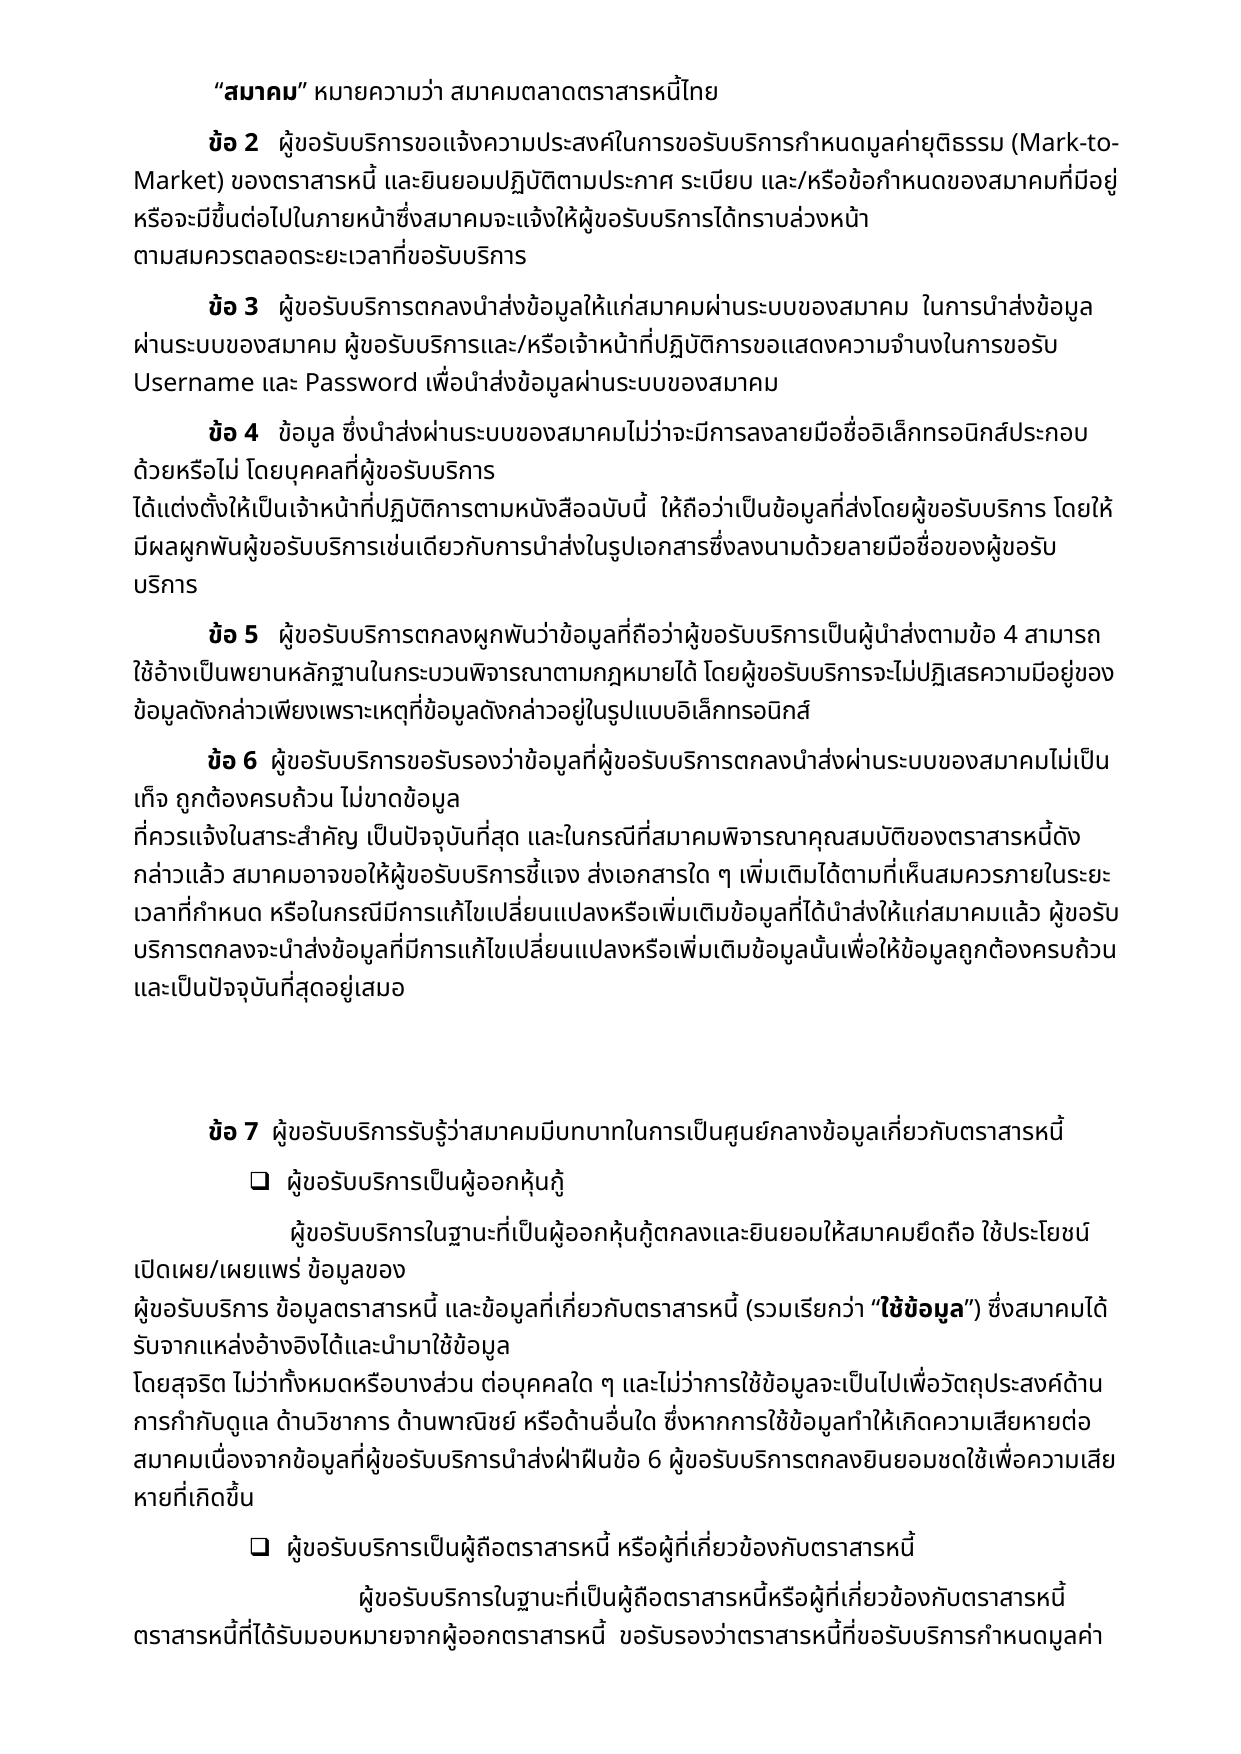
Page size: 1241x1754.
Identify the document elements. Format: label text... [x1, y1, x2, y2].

list ผู้ขอรับบริการเป็นผู้ถือตราสารหนี้ หรือผู้ที่เกี่ยวข้องกับตราสารหนี้ [248, 1530, 1122, 1568]
text ข้อ 4 ข้อมูล ซึ่งนำส่งผ่านระบบของสมาคมไม่ว่าจะมีการลงลายมือชื่ออิเล็กทรอนิกส์ประกอบด้วยหรือไม่ โดยบุคคลที่ผู้ขอรับบริการ ได้แต่งตั้งให้เป็นเจ้าหน้าที่ปฏิบัติการตามหนังสือฉบับนี้ ให้ถือว่าเป็นข้อมูลที่ส่งโดยผู้ขอรับบริการ โดยให้มีผลผูกพันผู้ขอรับบริการเช่นเดียวกับการนำส่งในรูปเอกสารซึ่งลงนามด้วยลายมือชื่อของผู้ขอรับบริการ [133, 415, 1122, 604]
text ข้อ 5 ผู้ขอรับบริการตกลงผูกพันว่าข้อมูลที่ถือว่าผู้ขอรับบริการเป็นผู้นำส่งตามข้อ 4 สามารถใช้อ้างเป็นพยานหลักฐานในกระบวนพิจารณาตามกฎหมายได้ โดยผู้ขอรับบริการจะไม่ปฏิเสธความมีอยู่ของข้อมูลดังกล่าวเพียงเพราะเหตุที่ข้อมูลดังกล่าวอยู่ในรูปแบบอิเล็กทรอนิกส์ [133, 617, 1122, 731]
list ผู้ขอรับบริการเป็นผู้ออกหุ้นกู้ [248, 1164, 1122, 1202]
text “สมาคม” หมายความว่า สมาคมตลาดตราสารหนี้ไทย [133, 74, 1122, 112]
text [133, 1580, 1122, 1656]
text ข้อ 6 ผู้ขอรับบริการขอรับรองว่าข้อมูลที่ผู้ขอรับบริการตกลงนำส่งผ่านระบบของสมาคมไม่เป็นเท็จ ถูกต้องครบถ้วน ไม่ขาดข้อมูล ที่ควรแจ้งในสาระสำคัญ เป็นปัจจุบันที่สุด และในกรณีที่สมาคมพิจารณาคุณสมบัติของตราสารหนี้ดังกล่าวแล้ว สมาคมอาจขอให้ผู้ขอรับบริการชี้แจง ส่งเอกสารใด ๆ เพิ่มเติมได้ตามที่เห็นสมควรภายในระยะเวลาที่กำหนด หรือในกรณีมีการแก้ไขเปลี่ยนแปลงหรือเพิ่มเติมข้อมูลที่ได้นำส่งให้แก่สมาคมแล้ว ผู้ขอรับบริการตกลงจะนำส่งข้อมูลที่มีการแก้ไขเปลี่ยนแปลงหรือเพิ่มเติมข้อมูลนั้นเพื่อให้ข้อมูลถูกต้องครบถ้วนและเป็นปัจจุบันที่สุดอยู่เสมอ [133, 743, 1122, 1008]
text ข้อ 7 ผู้ขอรับบริการรับรู้ว่าสมาคมมีบทบาทในการเป็นศูนย์กลางข้อมูลเกี่ยวกับตราสารหนี้ [133, 1113, 1122, 1152]
text ข้อ 3 ผู้ขอรับบริการตกลงนำส่งข้อมูลให้แก่สมาคมผ่านระบบของสมาคม ในการนำส่งข้อมูลผ่านระบบของสมาคม ผู้ขอรับบริการและ/หรือเจ้าหน้าที่ปฏิบัติการขอแสดงความจำนงในการขอรับ Username และ Password เพื่อนำส่งข้อมูลผ่านระบบของสมาคม [133, 288, 1122, 403]
text ผู้ขอรับบริการในฐานะที่เป็นผู้ออกหุ้นกู้ตกลงและยินยอมให้สมาคมยึดถือ ใช้ประโยชน์ เปิดเผย/เผยแพร่ ข้อมูลของ ผู้ขอรับบริการ ข้อมูลตราสารหนี้ และข้อมูลที่เกี่ยวกับตราสารหนี้ (รวมเรียกว่า “ใช้ข้อมูล”) ซึ่งสมาคมได้รับจากแหล่งอ้างอิงได้และนำมาใช้ข้อมูล โดยสุจริต ไม่ว่าทั้งหมดหรือบางส่วน ต่อบุคคลใด ๆ และไม่ว่าการใช้ข้อมูลจะเป็นไปเพื่อวัตถุประสงค์ด้านการกำกับดูแล ด้านวิชาการ ด้านพาณิชย์ หรือด้านอื่นใด ซึ่งหากการใช้ข้อมูลทำให้เกิดความเสียหายต่อสมาคมเนื่องจากข้อมูลที่ผู้ขอรับบริการนำส่งฝ่าฝืนข้อ 6 ผู้ขอรับบริการตกลงยินยอมชดใช้เพื่อความเสียหายที่เกิดขึ้น [133, 1214, 1122, 1517]
text ข้อ 2 ผู้ขอรับบริการขอแจ้งความประสงค์ในการขอรับบริการกำหนดมูลค่ายุติธรรม (Mark-to-Market) ของตราสารหนี้ และยินยอมปฏิบัติตามประกาศ ระเบียบ และ/หรือข้อกำหนดของสมาคมที่มีอยู่หรือจะมีขึ้นต่อไปในภายหน้าซึ่งสมาคมจะแจ้งให้ผู้ขอรับบริการได้ทราบล่วงหน้า ตามสมควรตลอดระยะเวลาที่ขอรับบริการ [133, 124, 1122, 276]
